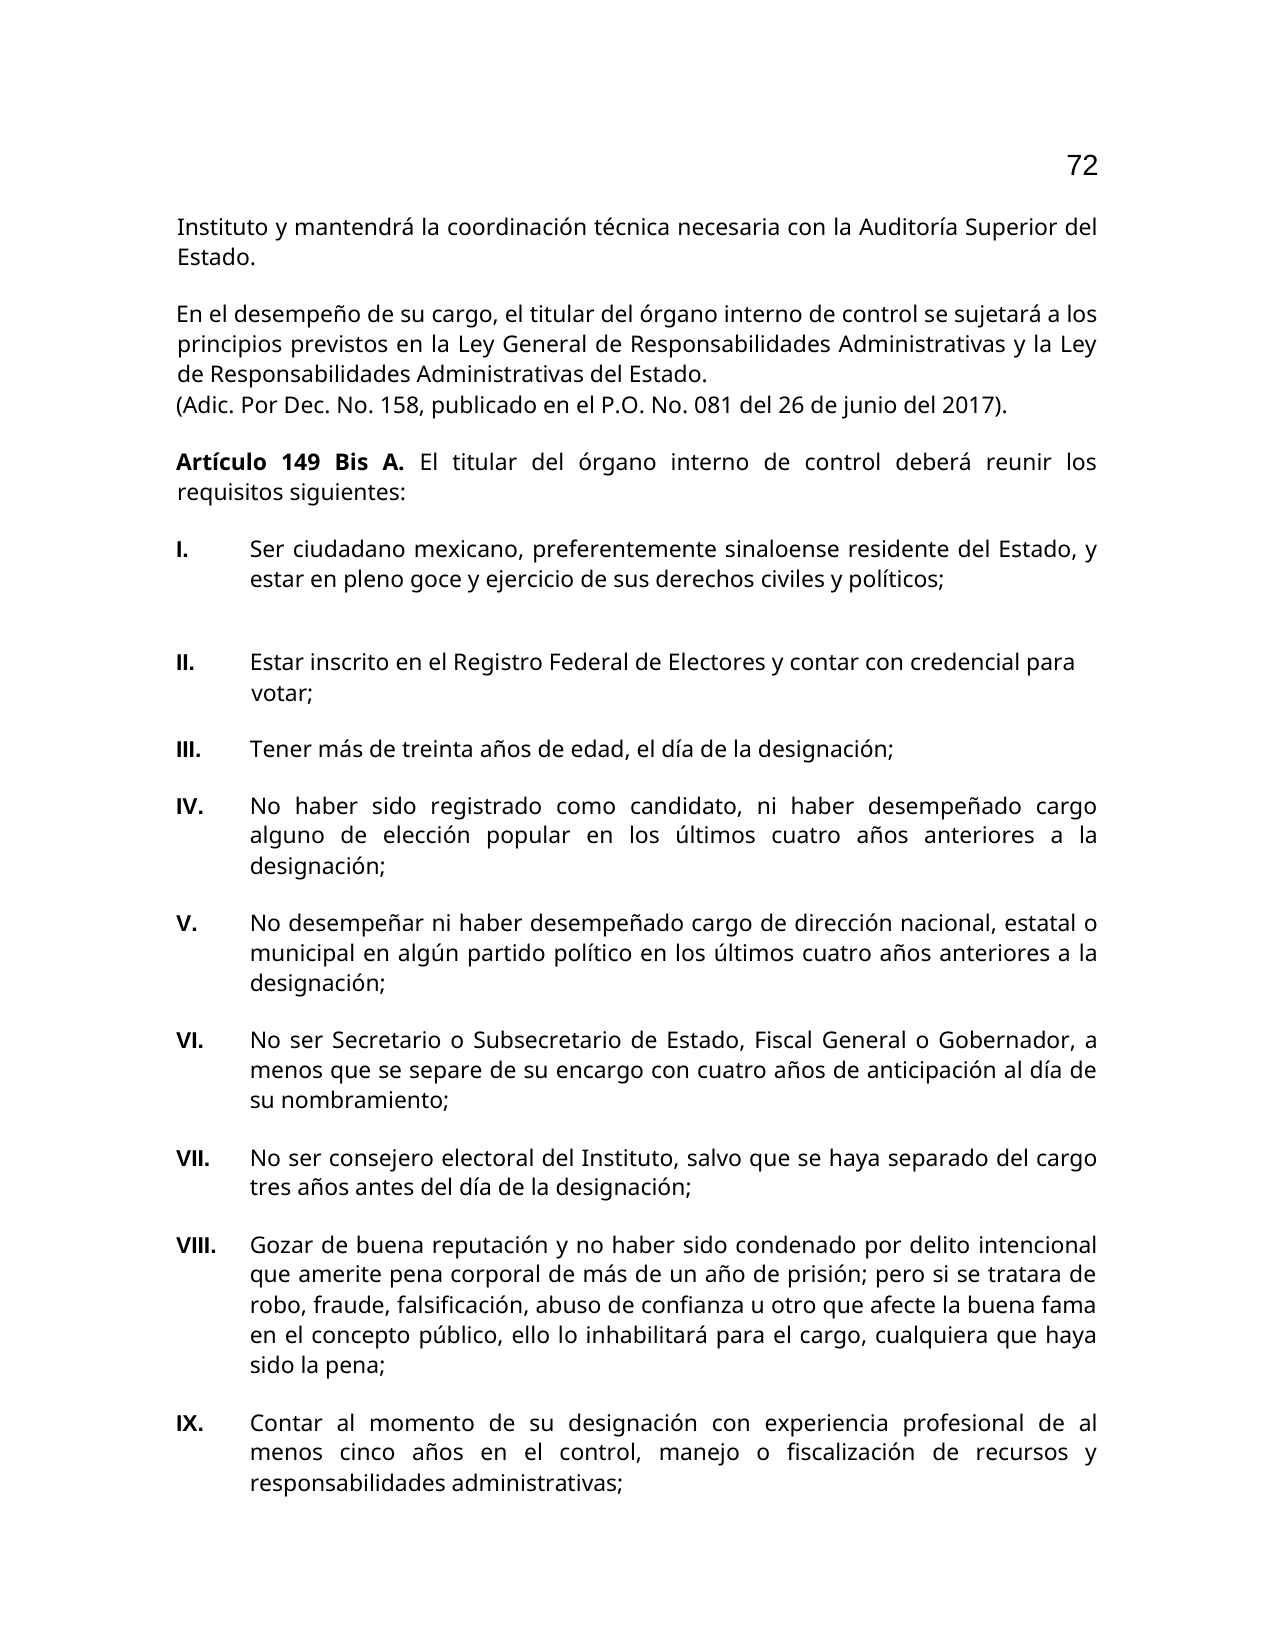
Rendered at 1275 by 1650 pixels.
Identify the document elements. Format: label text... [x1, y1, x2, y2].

list No ser Secretario o Subsecretario de Estado, Fiscal General o Gobernador, a menos que se separe de su encargo con cuatro años de anticipación al día de su nombramiento; [176, 1025, 1098, 1116]
list Gozar de buena reputación y no haber sido condenado por delito intencional que amerite pena corporal de más de un año de prisión; pero si se tratara de robo, fraude, falsificación, abuso de confianza u otro que afecte la buena fama en el concepto público, ello lo inhabilitará para el cargo, cualquiera que haya sido la pena; [176, 1229, 1098, 1381]
list Contar al momento de su designación con experiencia profesional de al menos cinco años en el control, manejo o fiscalización de recursos y responsabilidades administrativas; [176, 1407, 1098, 1498]
text Artículo 149 Bis A. El titular del órgano interno de control deberá reunir los requisitos siguientes: [176, 446, 1098, 507]
list No desempeñar ni haber desempeñado cargo de dirección nacional, estatal o municipal en algún partido político en los últimos cuatro años anteriores a la designación; [176, 907, 1098, 998]
list No haber sido registrado como candidato, ni haber desempeñado cargo alguno de elección popular en los últimos cuatro años anteriores a la designación; [176, 790, 1098, 881]
list No ser consejero electoral del Instituto, salvo que se haya separado del cargo tres años antes del día de la designación; [176, 1142, 1098, 1203]
list Ser ciudadano mexicano, preferentemente sinaloense residente del Estado, y estar en pleno goce y ejercicio de sus derechos civiles y políticos; [176, 533, 1098, 594]
text votar; [251, 677, 1098, 707]
text En el desempeño de su cargo, el titular del órgano interno de control se sujetará a los principios previstos en la Ley General de Responsabilidades Administrativas y la Ley de Responsabilidades Administrativas del Estado. [176, 298, 1098, 389]
list Estar inscrito en el Registro Federal de Electores y contar con credencial para [176, 646, 1098, 677]
text (Adic. Por Dec. No. 158, publicado en el P.O. No. 081 del 26 de junio del 2017). [176, 389, 1098, 420]
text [176, 212, 1098, 272]
list Tener más de treinta años de edad, el día de la designación; [176, 733, 1098, 764]
